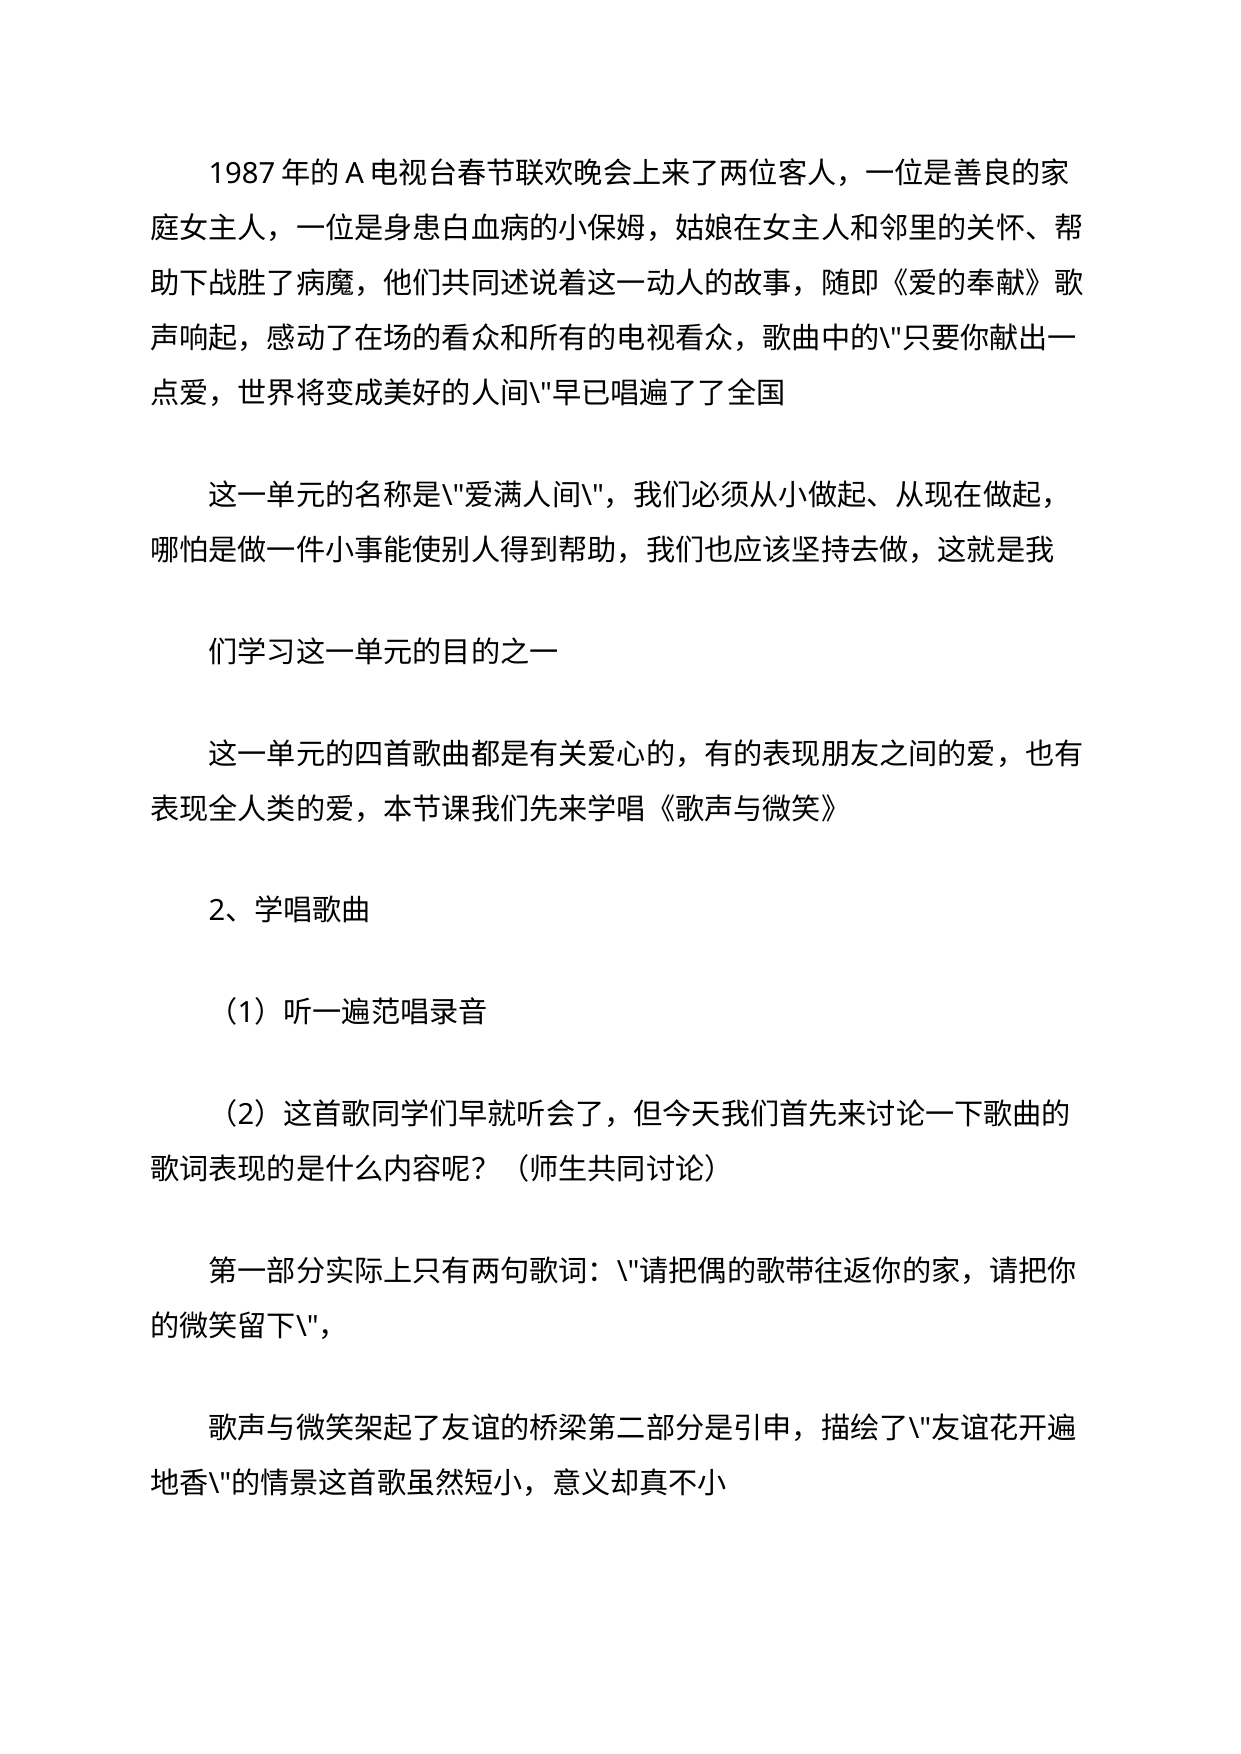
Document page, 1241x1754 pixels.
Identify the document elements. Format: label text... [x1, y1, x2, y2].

text 2、学唱歌曲 [150, 887, 1090, 929]
text （1）听一遍范唱录音 [150, 989, 1090, 1031]
text 1987年的A电视台春节联欢晚会上来了两位客人，一位是善良的家庭女主人，一位是身患白血病的小保姆，姑娘在女主人和邻里的关怀、帮助下战胜了病魔，他们共同述说着这一动人的故事，随即《爱的奉献》歌声响起，感动了在场的看众和所有的电视看众，歌曲中的\"只要你献出一点爱，世界将变成美好的人间\"早已唱遍了了全国 [150, 150, 1090, 412]
text 第一部分实际上只有两句歌词：\"请把偶的歌带往返你的家，请把你的微笑留下\"， [150, 1248, 1090, 1345]
text 这一单元的名称是\"爱满人间\"，我们必须从小做起、从现在做起，哪怕是做一件小事能使别人得到帮助，我们也应该坚持去做，这就是我 [150, 472, 1090, 569]
text 们学习这一单元的目的之一 [150, 628, 1090, 671]
text 这一单元的四首歌曲都是有关爱心的，有的表现朋友之间的爱，也有表现全人类的爱，本节课我们先来学唱《歌声与微笑》 [150, 730, 1090, 827]
text （2）这首歌同学们早就听会了，但今天我们首先来讨论一下歌曲的歌词表现的是什么内容呢？（师生共同讨论） [150, 1091, 1090, 1188]
text 歌声与微笑架起了友谊的桥梁第二部分是引申，描绘了\"友谊花开遍地香\"的情景这首歌虽然短小，意义却真不小 [150, 1405, 1090, 1502]
